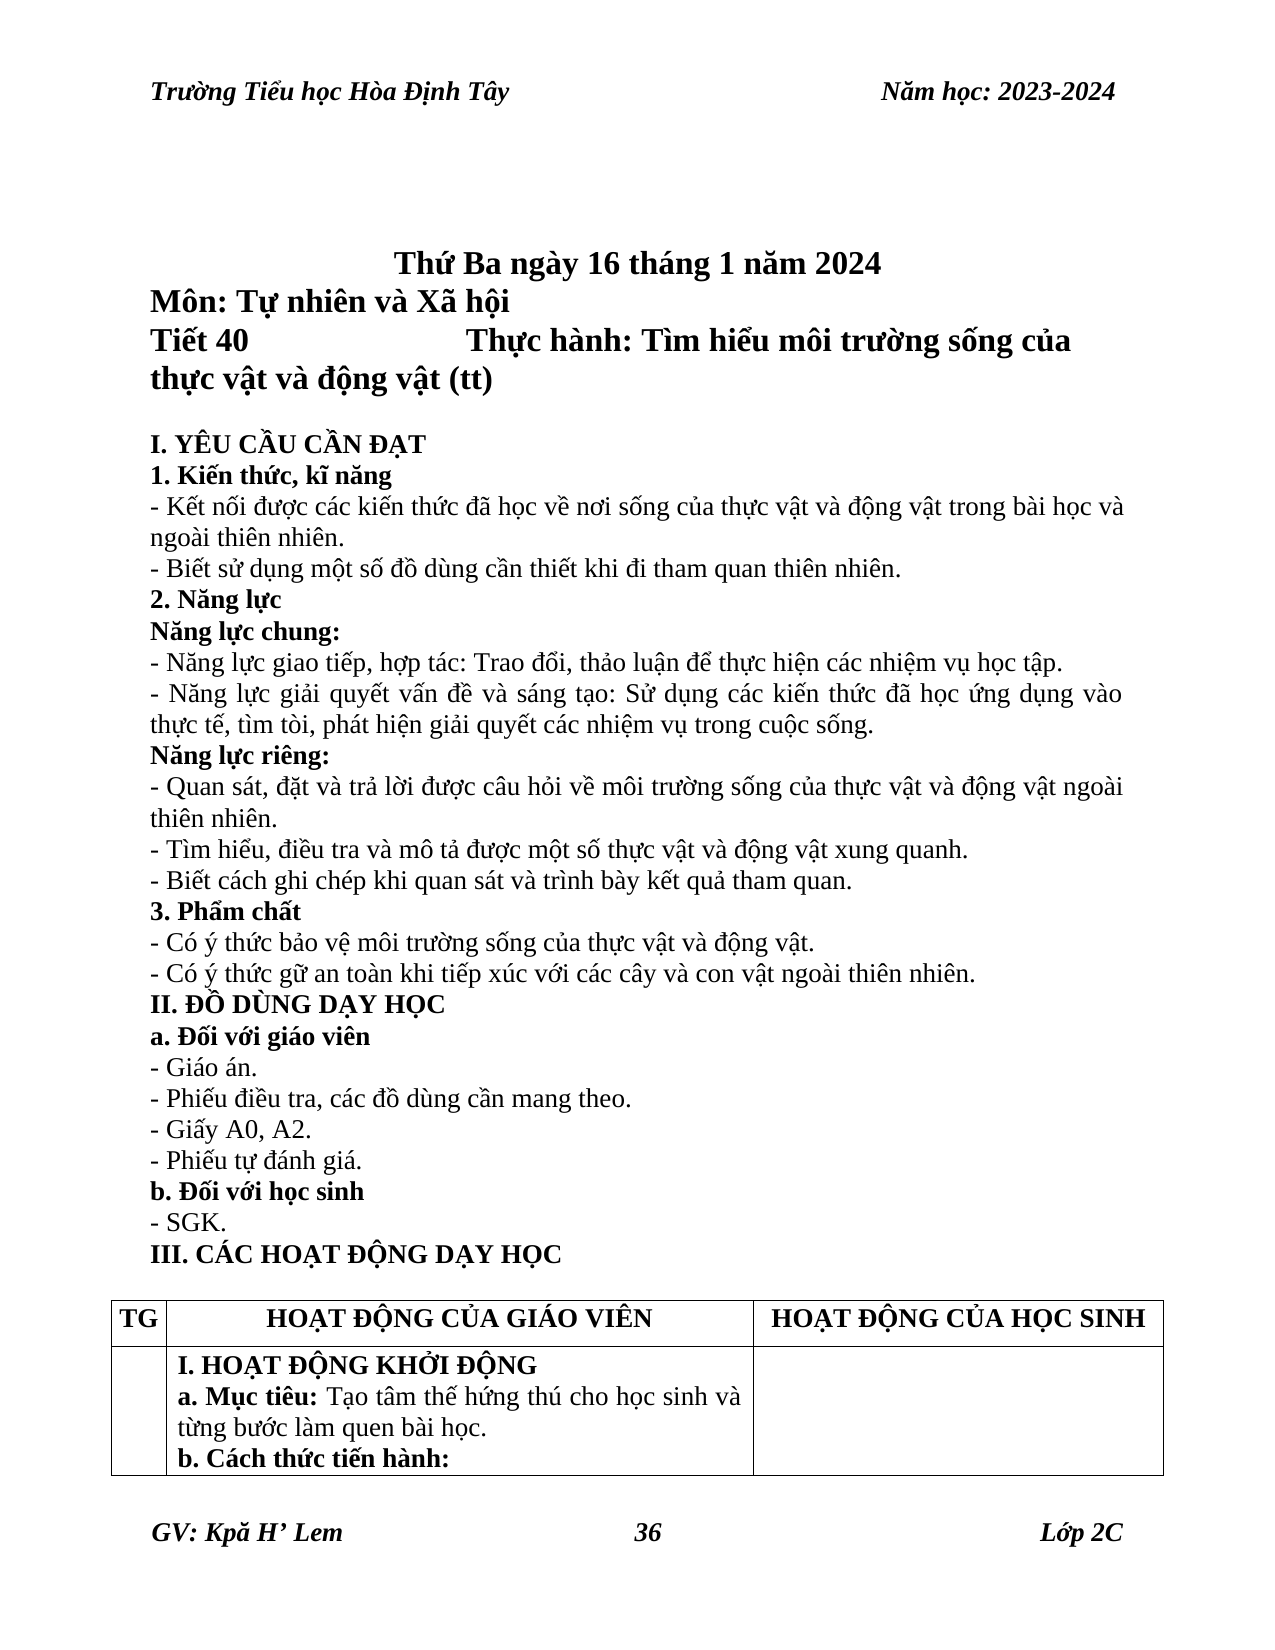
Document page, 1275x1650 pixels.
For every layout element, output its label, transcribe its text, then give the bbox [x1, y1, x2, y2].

text - SGK. [150, 1207, 1125, 1238]
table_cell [167, 1347, 753, 1475]
text 2. Năng lực [150, 584, 1125, 615]
text - Phiếu điều tra, các đồ dùng cần mang theo. [150, 1082, 1125, 1113]
text Năng lực chung: [150, 615, 1125, 646]
text - Tìm hiểu, điều tra và mô tả được một số thực vật và động vật xung quanh. [150, 833, 1125, 864]
text 3. Phẩm chất [150, 895, 1125, 926]
text b. Đối với học sinh [150, 1175, 1125, 1207]
text - Giáo án. [150, 1051, 1125, 1082]
text III. CÁC HOẠT ĐỘNG DẠY HỌC [150, 1238, 1125, 1269]
table_header HOẠT ĐỘNG CỦA GIÁO VIÊN [167, 1301, 753, 1346]
text - Quan sát, đặt và trả lời được câu hỏi về môi trường sống của thực vật và động vật ngoài thiên nhiên. [150, 771, 1125, 833]
text - Phiếu tự đánh giá. [150, 1144, 1125, 1175]
text Thứ Ba ngày 16 tháng 1 năm 2024 [150, 243, 1125, 282]
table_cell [754, 1347, 1163, 1475]
text Năng lực riêng: [150, 739, 1125, 771]
text - Biết sử dụng một số đồ dùng cần thiết khi đi tham quan thiên nhiên. [150, 552, 1125, 584]
text - Biết cách ghi chép khi quan sát và trình bày kết quả tham quan. [150, 864, 1125, 895]
text - Giấy A0, A2. [150, 1113, 1125, 1144]
text II. ĐỒ DÙNG DẠY HỌC [150, 988, 1125, 1020]
text Môn: Tự nhiên và Xã hội [150, 282, 1125, 320]
text Tiết 40 Thực hành: Tìm hiểu môi trường sống của thực vật và động vật (tt) [150, 320, 1125, 397]
text I. YÊU CẦU CẦN ĐẠT [150, 428, 1125, 459]
text - Có ý thức gữ an toàn khi tiếp xúc với các cây và con vật ngoài thiên nhiên. [150, 957, 1125, 988]
text - Có ý thức bảo vệ môi trường sống của thực vật và động vật. [150, 926, 1125, 957]
text 1. Kiến thức, kĩ năng [150, 459, 1125, 490]
text - Kết nối được các kiến thức đã học về nơi sống của thực vật và động vật trong bài học và ngoài thiên nhiên. [150, 490, 1125, 552]
text - Năng lực giao tiếp, hợp tác: Trao đổi, thảo luận để thực hiện các nhiệm vụ học tập. [150, 646, 1125, 677]
table_header TG [112, 1301, 166, 1346]
text - Năng lực giải quyết vấn đề và sáng tạo: Sử dụng các kiến thức đã học ứng dụng vào thực tế, tìm tòi, phát hiện giải quyết các nhiệm vụ trong cuộc sống. [150, 677, 1125, 739]
table_header HOẠT ĐỘNG CỦA HỌC SINH [754, 1301, 1163, 1346]
table_cell [112, 1347, 166, 1475]
text a. Đối với giáo viên [150, 1020, 1125, 1051]
